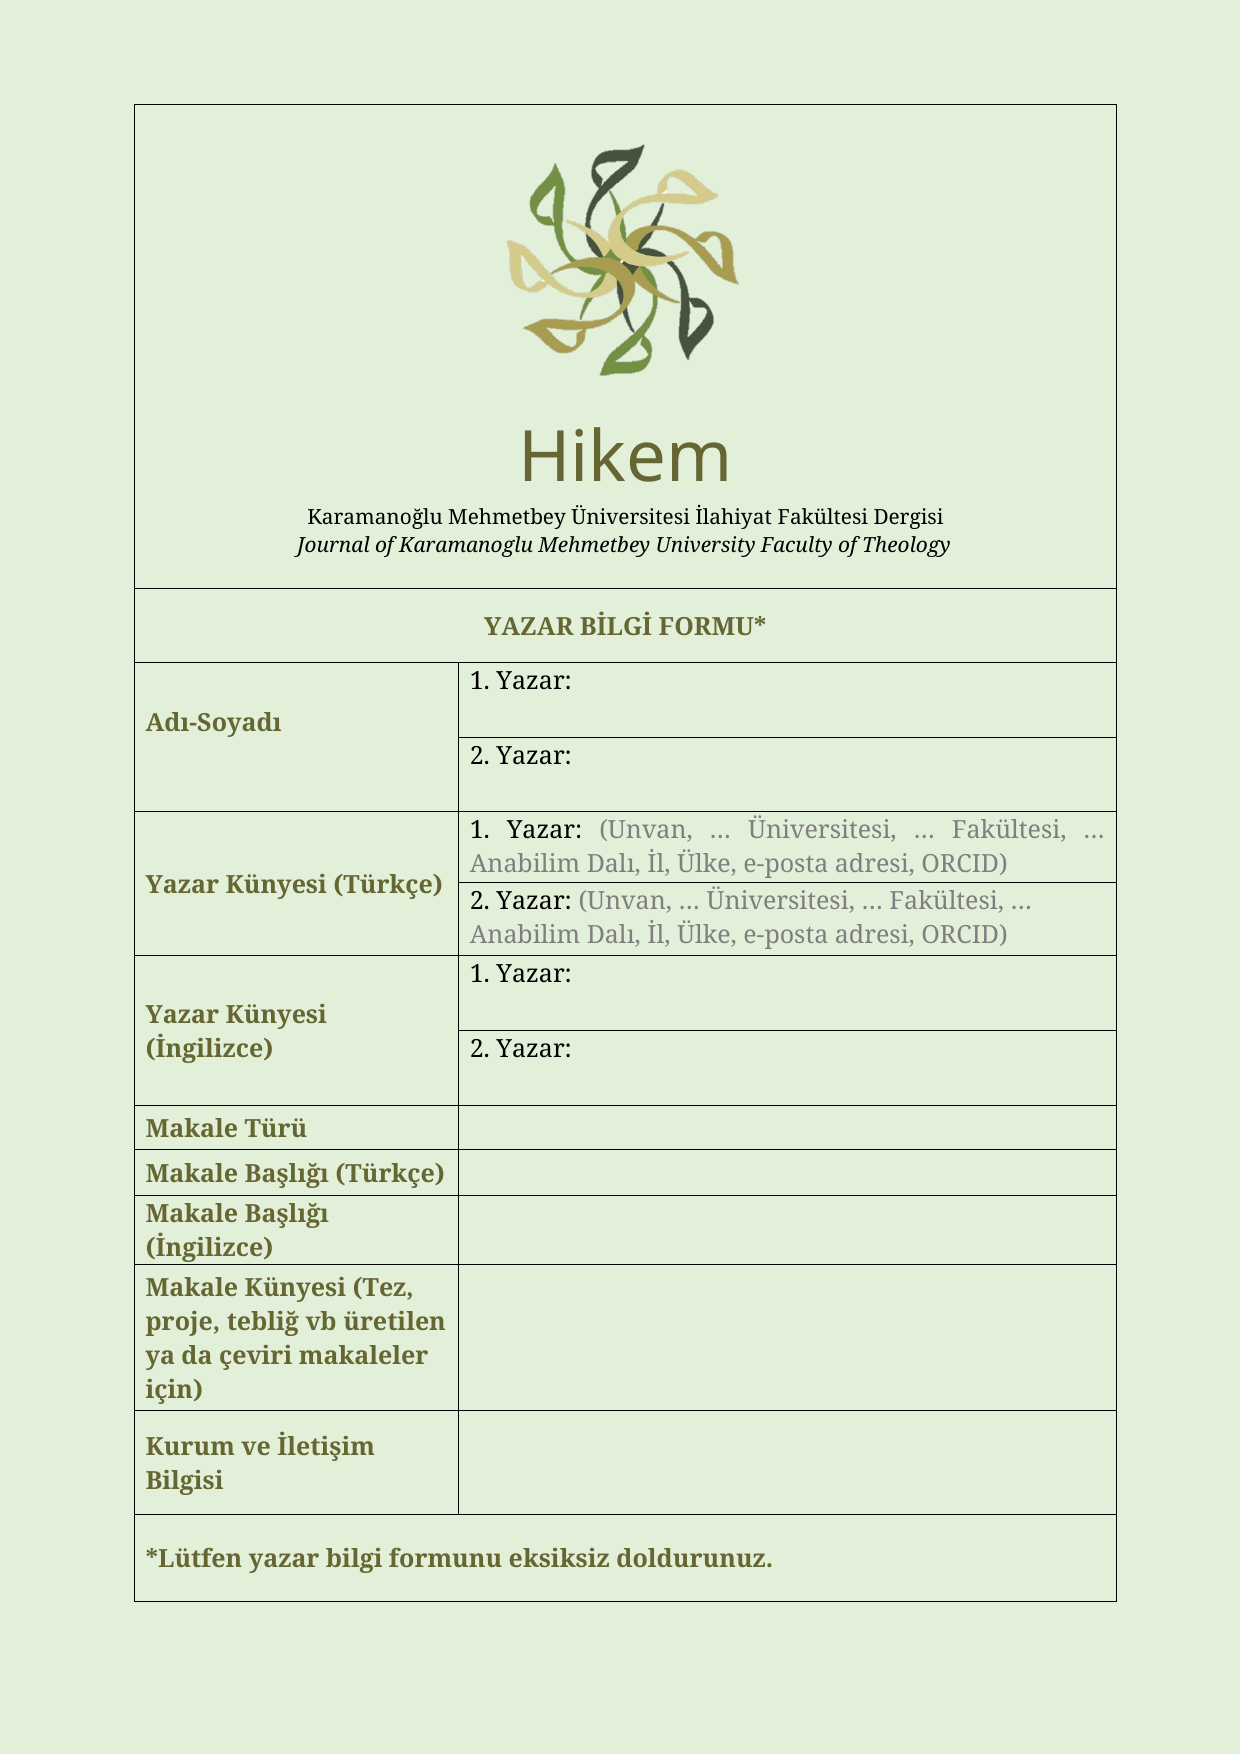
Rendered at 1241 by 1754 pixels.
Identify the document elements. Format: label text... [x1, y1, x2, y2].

table_cell [459, 1106, 1116, 1149]
table_cell [459, 1196, 1116, 1264]
table_cell Makale Künyesi (Tez, proje, tebliğ vb üretilen ya da çeviri makaleler için) [135, 1265, 458, 1410]
table_cell [459, 1150, 1116, 1195]
table_header Hikem Karamanoğlu Mehmetbey Üniversitesi İlahiyat Fakültesi Dergisi Journal of Karamanoglu Mehmetbey University Faculty of Theology [135, 105, 1116, 587]
table_cell 1. Yazar: [459, 956, 1116, 1030]
table_cell Makale Türü [135, 1106, 458, 1149]
table_cell Makale Başlığı (Türkçe) [135, 1150, 458, 1195]
table_cell 2. Yazar: [459, 738, 1116, 811]
table_cell Yazar Künyesi (İngilizce) [135, 956, 458, 1105]
table_cell 2. Yazar: (Unvan, … Üniversitesi, … Fakültesi, … Anabilim Dalı, İl, Ülke, e-posta adresi, ORCID) [459, 883, 1116, 955]
picture [475, 105, 776, 406]
table_cell 2. Yazar: [459, 1031, 1116, 1105]
table_cell YAZAR BİLGİ FORMU* [135, 589, 1116, 662]
table_cell Yazar Künyesi (Türkçe) [135, 812, 458, 955]
table_cell 1. Yazar: [459, 663, 1116, 737]
table_cell 1. Yazar: (Unvan, … Üniversitesi, … Fakültesi, … Anabilim Dalı, İl, Ülke, e-posta adresi, ORCID) [459, 812, 1116, 882]
table_cell Kurum ve İletişim Bilgisi [135, 1411, 458, 1513]
table_cell *Lütfen yazar bilgi formunu eksiksiz doldurunuz. [135, 1515, 1116, 1601]
table_cell [459, 1411, 1116, 1513]
table_cell Adı-Soyadı [135, 663, 458, 811]
table_cell [459, 1265, 1116, 1410]
table_cell Makale Başlığı (İngilizce) [135, 1196, 458, 1264]
